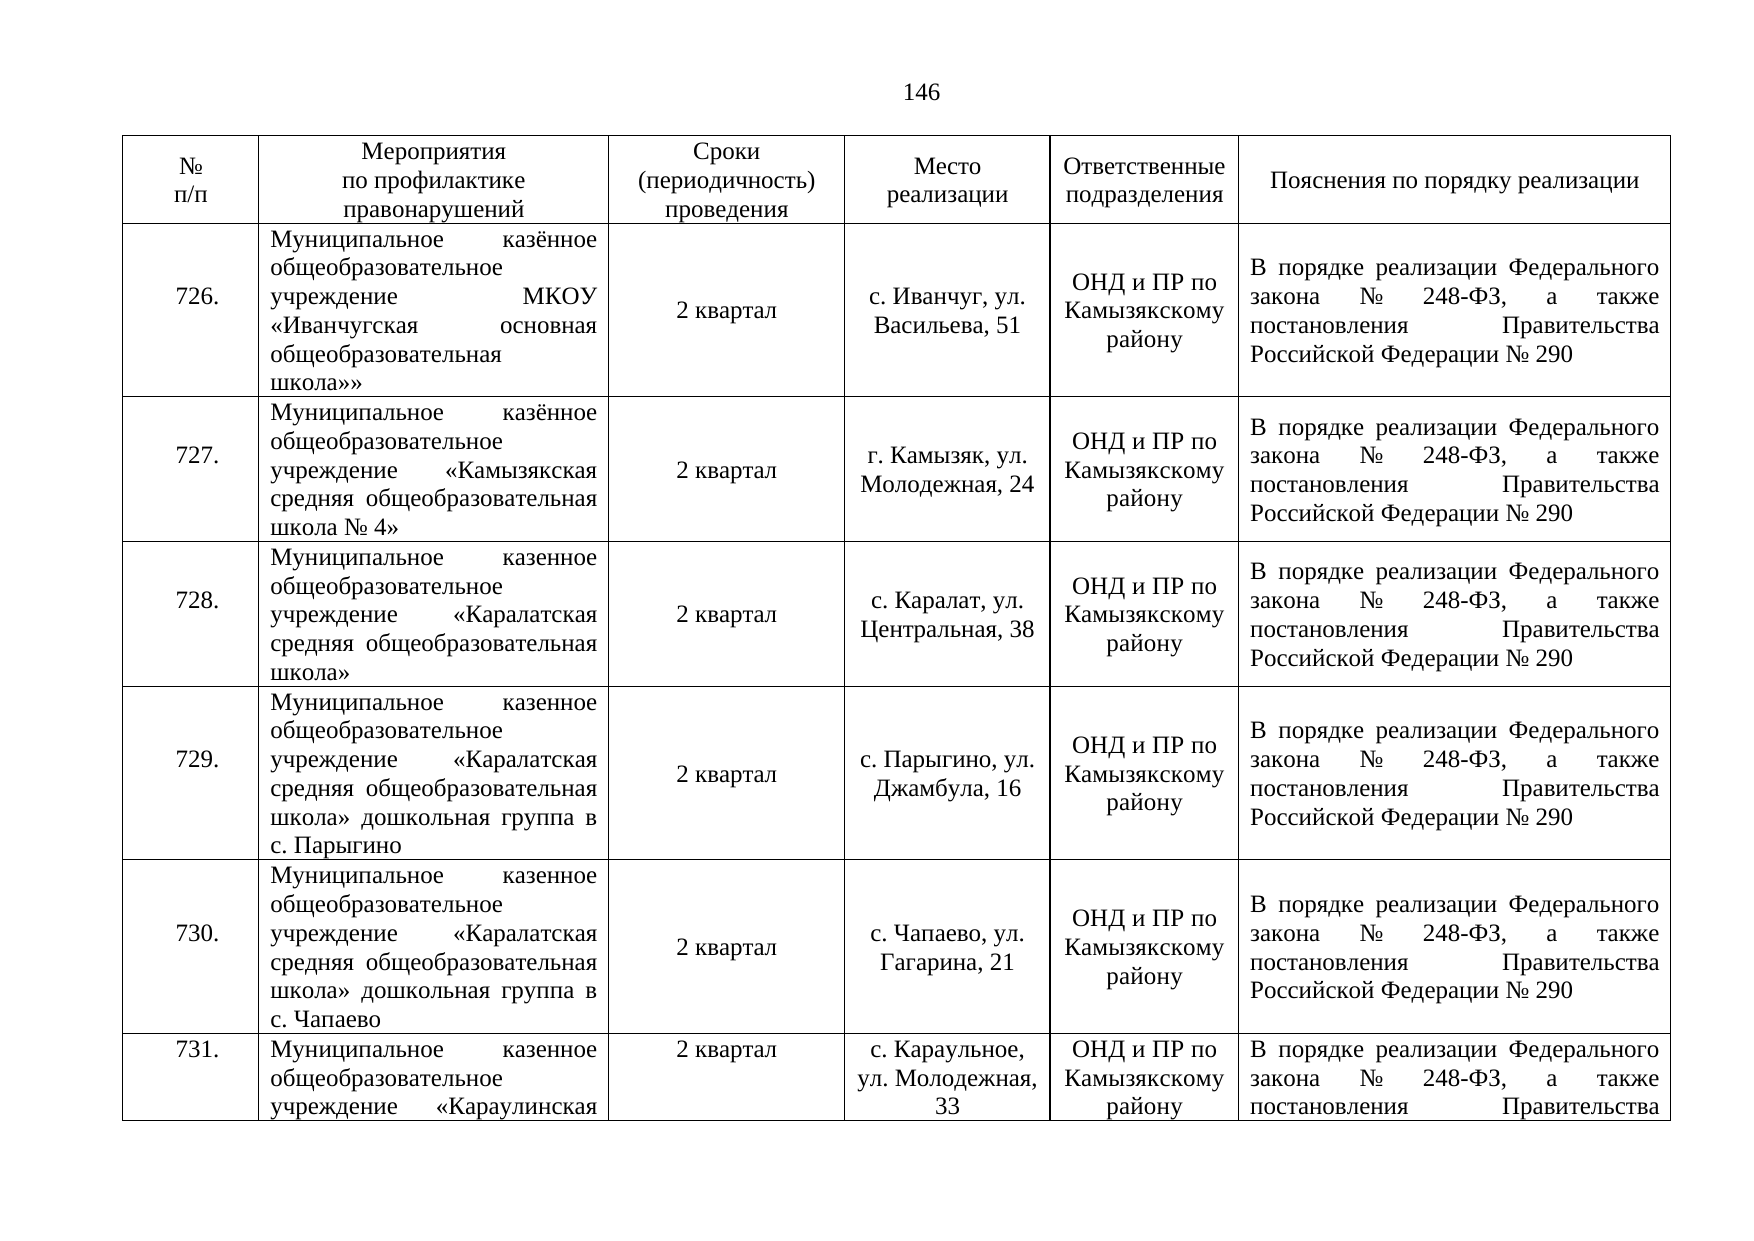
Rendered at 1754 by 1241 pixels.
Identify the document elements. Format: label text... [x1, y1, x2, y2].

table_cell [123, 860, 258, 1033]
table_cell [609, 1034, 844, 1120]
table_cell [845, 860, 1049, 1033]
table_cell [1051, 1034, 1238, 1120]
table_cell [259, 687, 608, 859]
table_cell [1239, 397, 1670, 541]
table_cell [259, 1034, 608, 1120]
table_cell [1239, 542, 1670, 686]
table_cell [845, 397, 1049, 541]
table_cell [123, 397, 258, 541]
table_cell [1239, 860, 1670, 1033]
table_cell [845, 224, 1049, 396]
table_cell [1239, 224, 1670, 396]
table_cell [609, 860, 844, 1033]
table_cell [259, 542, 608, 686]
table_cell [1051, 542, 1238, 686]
table_header № п/п [123, 136, 258, 223]
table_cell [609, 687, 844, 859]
table_header Сроки (периодичность) проведения [609, 136, 844, 223]
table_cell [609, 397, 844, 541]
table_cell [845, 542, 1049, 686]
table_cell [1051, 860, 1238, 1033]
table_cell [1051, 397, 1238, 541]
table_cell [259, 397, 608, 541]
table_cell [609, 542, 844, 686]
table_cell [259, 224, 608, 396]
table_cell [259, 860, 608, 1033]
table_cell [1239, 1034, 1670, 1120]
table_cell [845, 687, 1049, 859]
table_header Мероприятия по профилактике правонарушений [259, 136, 608, 223]
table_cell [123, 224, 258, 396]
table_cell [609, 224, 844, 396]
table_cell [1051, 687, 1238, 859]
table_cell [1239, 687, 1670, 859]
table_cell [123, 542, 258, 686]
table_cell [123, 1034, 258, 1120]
table_header Пояснения по порядку реализации [1239, 136, 1670, 223]
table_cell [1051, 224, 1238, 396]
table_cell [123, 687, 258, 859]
table_header Место реализации [845, 136, 1049, 223]
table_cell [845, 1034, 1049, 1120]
table_header Ответственные подразделения [1051, 136, 1238, 223]
